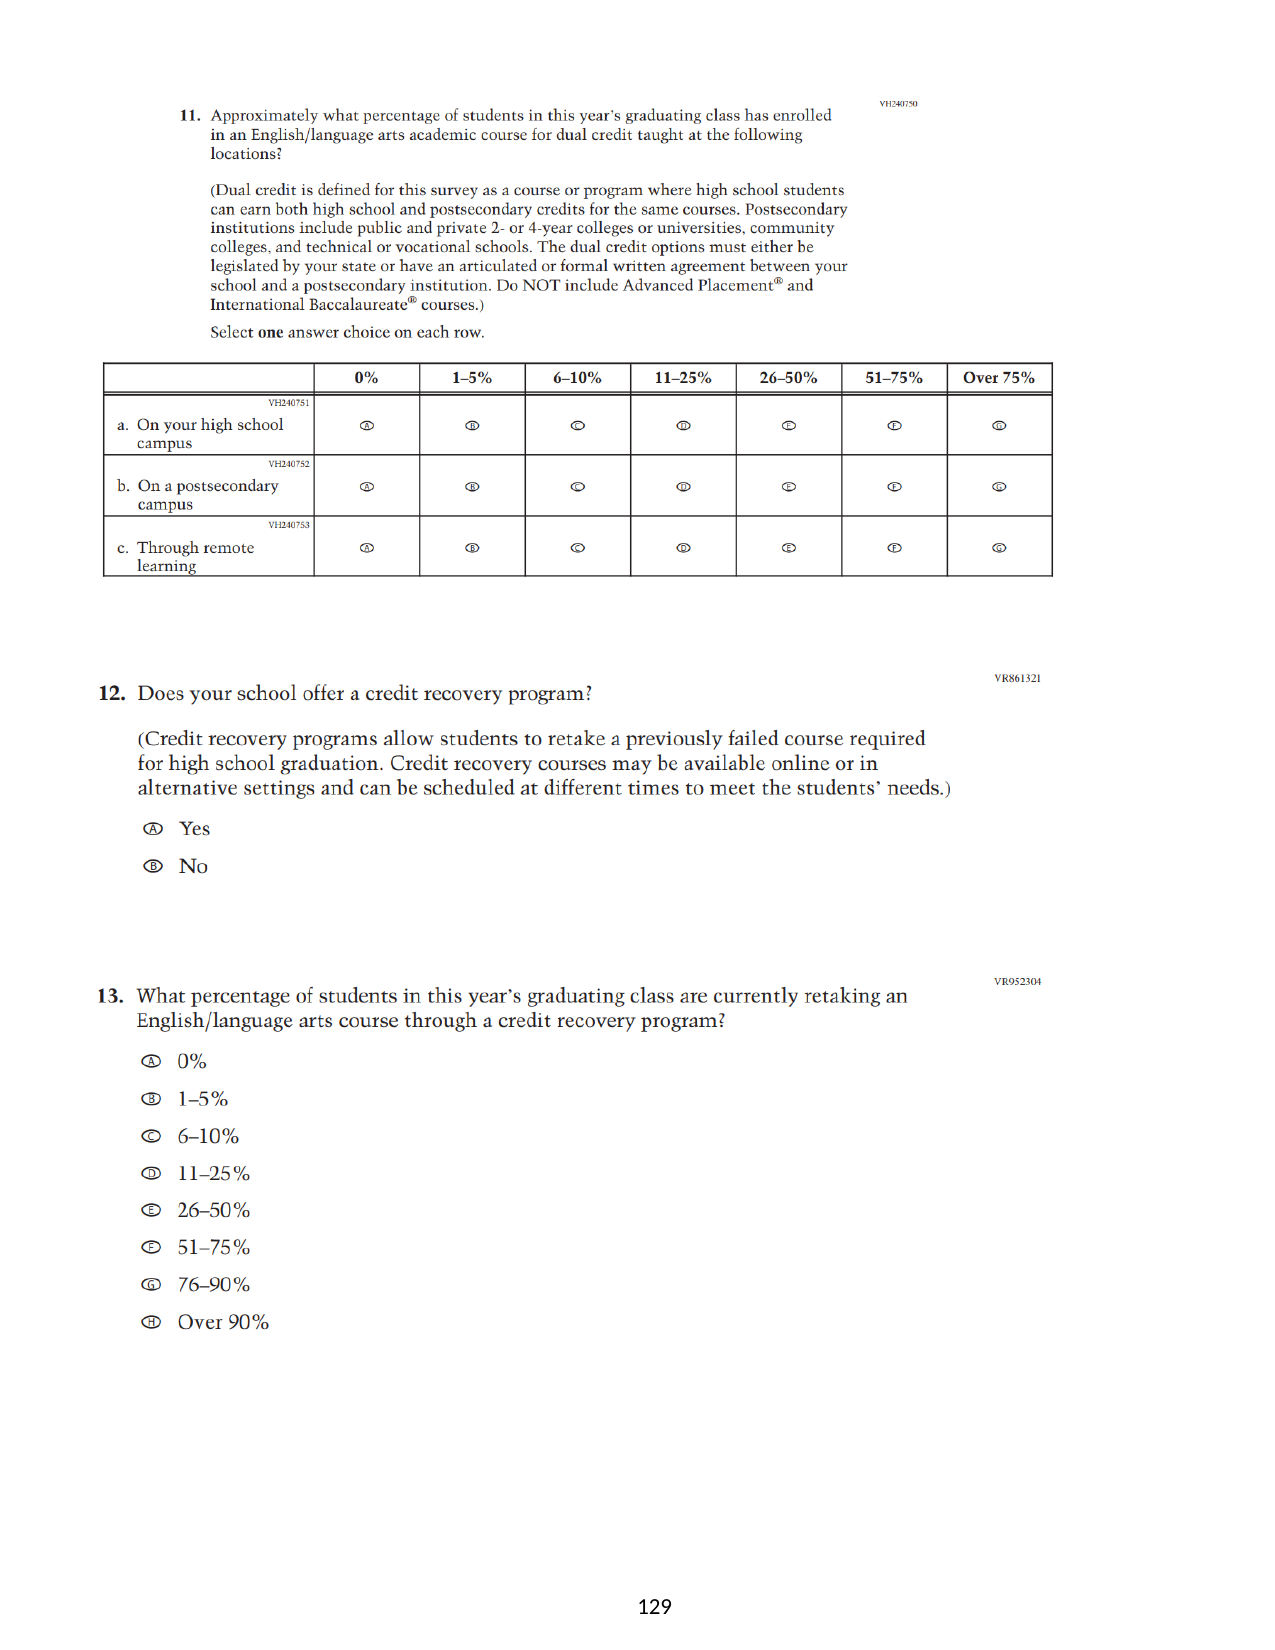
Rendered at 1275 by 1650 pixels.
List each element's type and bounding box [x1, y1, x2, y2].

picture [90, 962, 1065, 1340]
picture [90, 90, 1065, 588]
picture [90, 665, 1065, 885]
